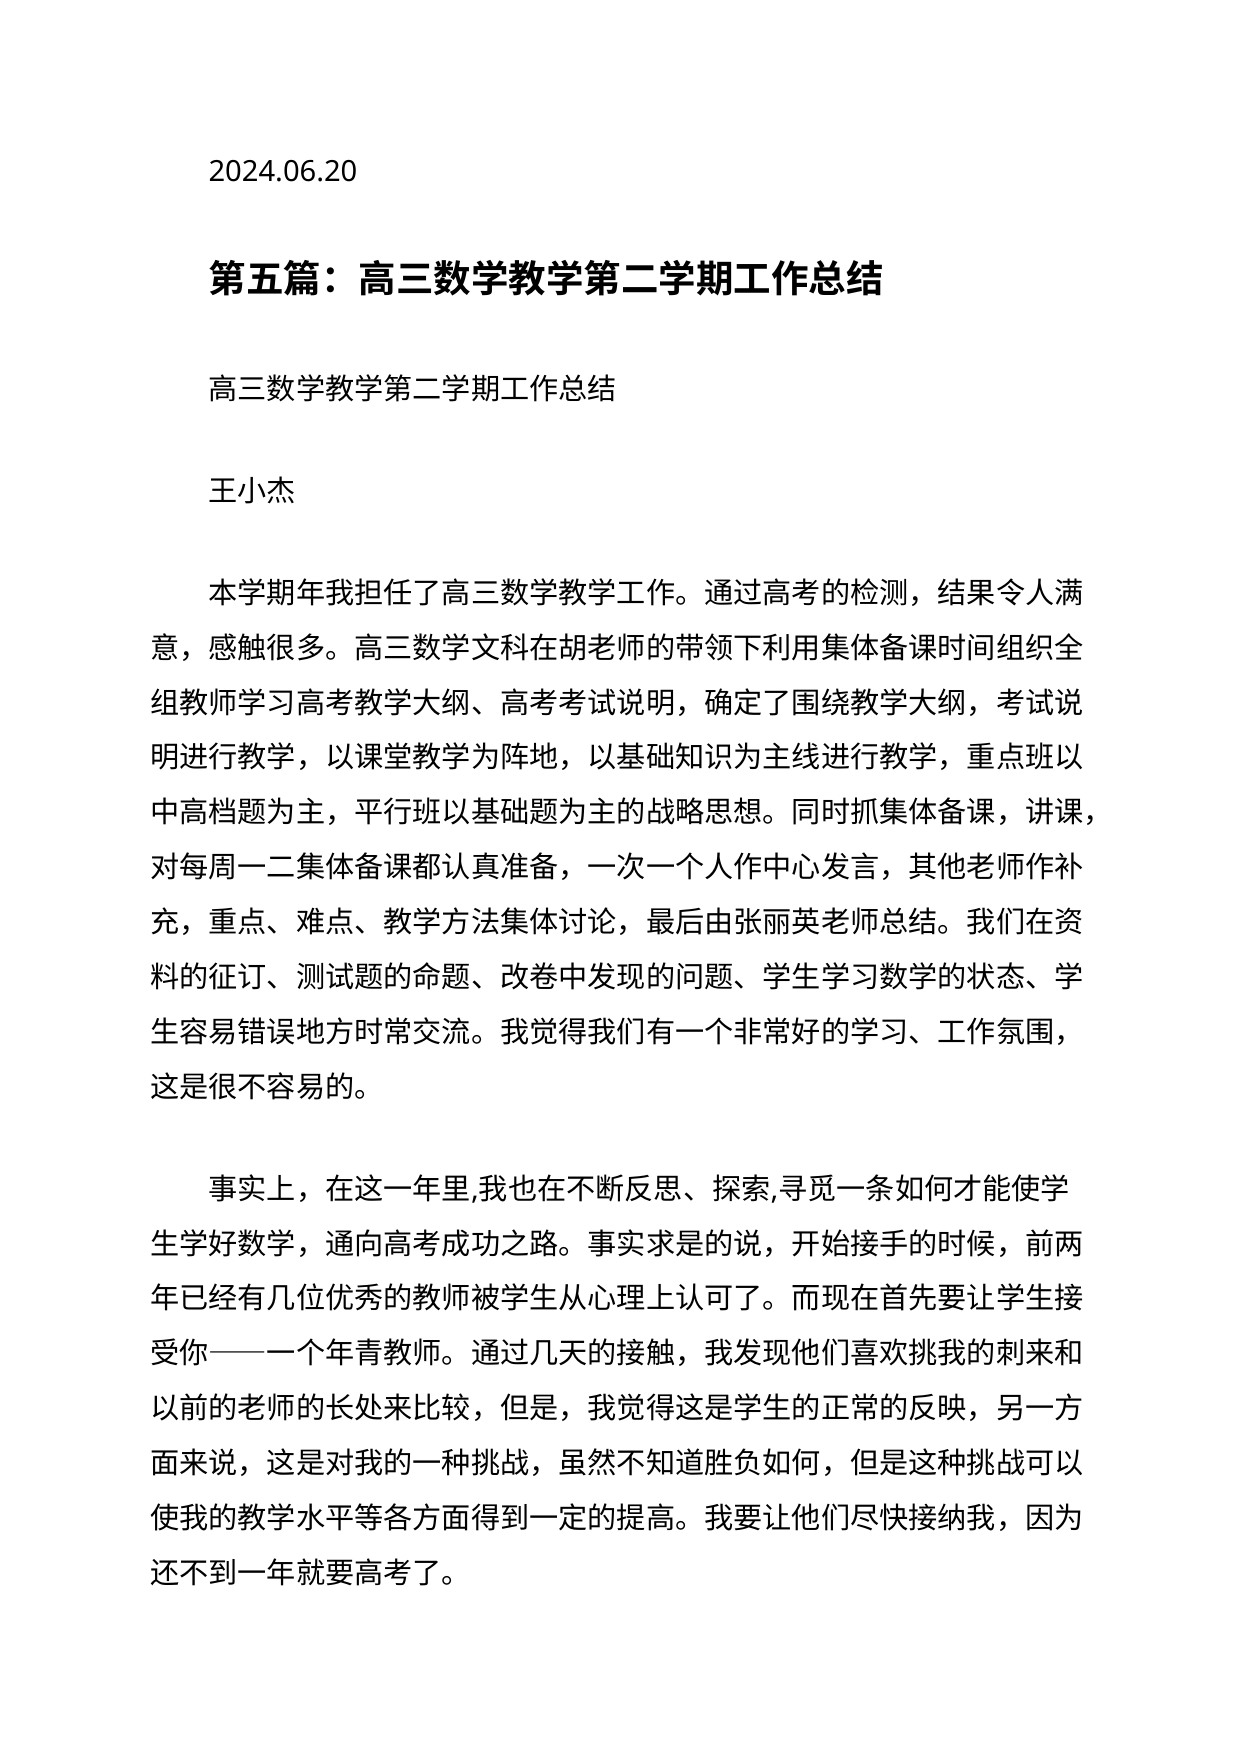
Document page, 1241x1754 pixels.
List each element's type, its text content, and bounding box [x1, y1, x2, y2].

text 事实上，在这一年里,我也在不断反思、探索,寻觅一条如何才能使学生学好数学，通向高考成功之路。事实求是的说，开始接手的时候，前两年已经有几位优秀的教师被学生从心理上认可了。而现在首先要让学生接受你——一个年青教师。通过几天的接触，我发现他们喜欢挑我的刺来和以前的老师的长处来比较，但是，我觉得这是学生的正常的反映，另一方面来说，这是对我的一种挑战，虽然不知道胜负如何，但是这种挑战可以使我的教学水平等各方面得到一定的提高。我要让他们尽快接纳我，因为还不到一年就要高考了。 [150, 1165, 1090, 1592]
text 高三数学教学第二学期工作总结 [150, 366, 1090, 408]
text 第五篇：高三数学教学第二学期工作总结 [150, 248, 1090, 303]
text 2024.06.20 [150, 150, 1090, 190]
text 王小杰 [150, 468, 1090, 510]
text 本学期年我担任了高三数学教学工作。通过高考的检测，结果令人满意，感触很多。高三数学文科在胡老师的带领下利用集体备课时间组织全组教师学习高考教学大纲、高考考试说明，确定了围绕教学大纲，考试说明进行教学，以课堂教学为阵地，以基础知识为主线进行教学，重点班以中高档题为主，平行班以基础题为主的战略思想。同时抓集体备课，讲课，对每周一二集体备课都认真准备，一次一个人作中心发言，其他老师作补充，重点、难点、教学方法集体讨论，最后由张丽英老师总结。我们在资料的征订、测试题的命题、改卷中发现的问题、学生学习数学的状态、学生容易错误地方时常交流。我觉得我们有一个非常好的学习、工作氛围，这是很不容易的。 [150, 569, 1090, 1106]
